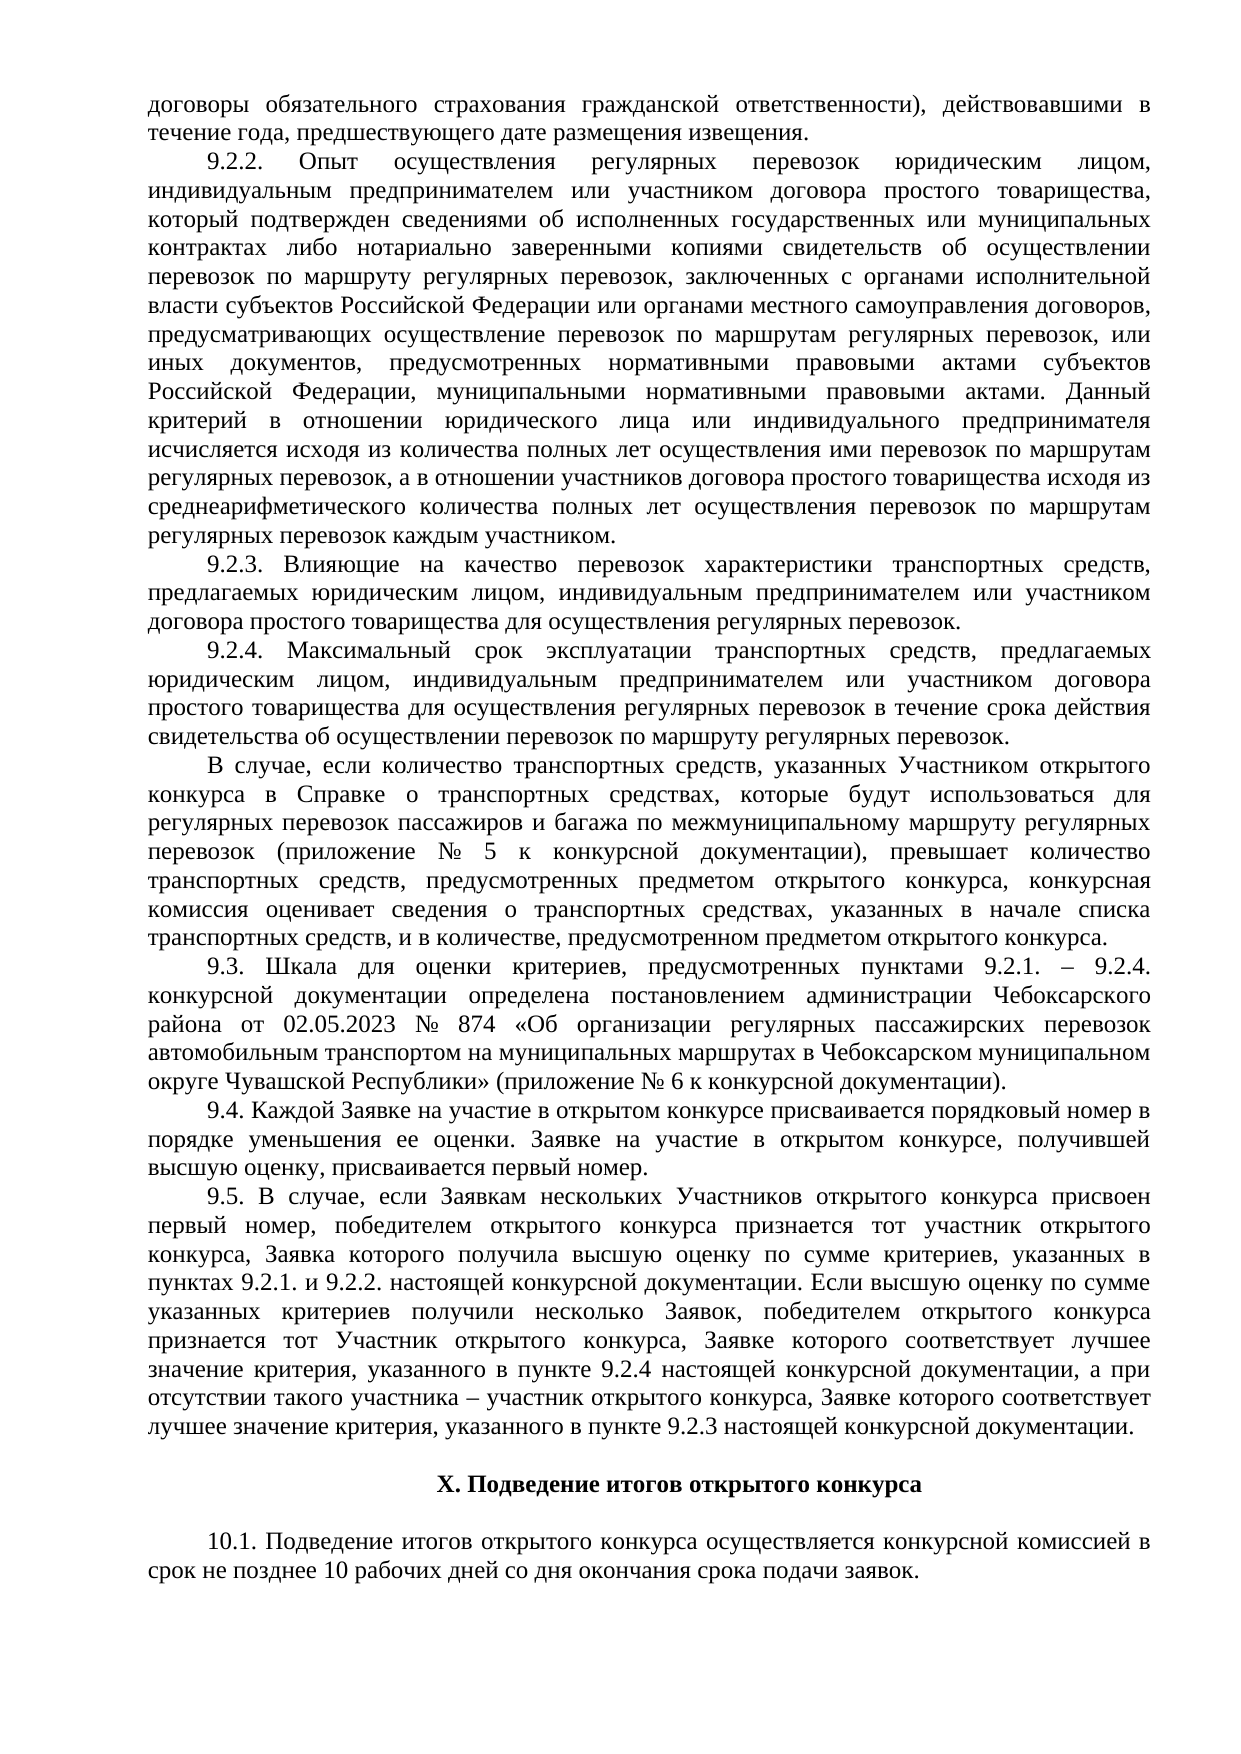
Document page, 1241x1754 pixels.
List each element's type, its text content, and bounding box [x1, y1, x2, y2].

text 9.2.3. Влияющие на качество перевозок характеристики транспортных средств, предлагаемых юридическим лицом, индивидуальным предпринимателем или участником договора простого товарищества для осуществления регулярных перевозок. [148, 549, 1152, 635]
text 9.5. В случае, если Заявкам нескольких Участников открытого конкурса присвоен первый номер, победителем открытого конкурса признается тот участник открытого конкурса, Заявка которого получила высшую оценку по сумме критериев, указанных в пунктах 9.2.1. и 9.2.2. настоящей конкурсной документации. Если высшую оценку по сумме указанных критериев получили несколько Заявок, победителем открытого конкурса признается тот Участник открытого конкурса, Заявке которого соответствует лучшее значение критерия, указанного в пункте 9.2.4 настоящей конкурсной документации, а при отсутствии такого участника – участник открытого конкурса, Заявке которого соответствует лучшее значение критерия, указанного в пункте 9.2.3 настоящей конкурсной документации. [148, 1181, 1152, 1440]
text В случае, если количество транспортных средств, указанных Участником открытого конкурса в Справке о транспортных средствах, которые будут использоваться для регулярных перевозок пассажиров и багажа по межмуниципальному маршруту регулярных перевозок (приложение № 5 к конкурсной документации), превышает количество транспортных средств, предусмотренных предметом открытого конкурса, конкурсная комиссия оценивает сведения о транспортных средствах, указанных в начале списка транспортных средств, и в количестве, предусмотренном предметом открытого конкурса. [148, 750, 1152, 951]
text X. Подведение итогов открытого конкурса [148, 1469, 1152, 1497]
text 10.1. Подведение итогов открытого конкурса осуществляется конкурсной комиссией в срок не позднее 10 рабочих дней со дня окончания срока подачи заявок. [148, 1526, 1152, 1584]
text 9.3. Шкала для оценки критериев, предусмотренных пунктами 9.2.1. – 9.2.4. конкурсной документации определена постановлением администрации Чебоксарского района от 02.05.2023 № 874 «Об организации регулярных пассажирских перевозок автомобильным транспортом на муниципальных маршрутах в Чебоксарском муниципальном округе Чувашской Республики» (приложение № 6 к конкурсной документации). [148, 951, 1152, 1095]
text 9.2.2. Опыт осуществления регулярных перевозок юридическим лицом, индивидуальным предпринимателем или участником договора простого товарищества, который подтвержден сведениями об исполненных государственных или муниципальных контрактах либо нотариально заверенными копиями свидетельств об осуществлении перевозок по маршруту регулярных перевозок, заключенных с органами исполнительной власти субъектов Российской Федерации или органами местного самоуправления договоров, предусматривающих осуществление перевозок по маршрутам регулярных перевозок, или иных документов, предусмотренных нормативными правовыми актами субъектов Российской Федерации, муниципальными нормативными правовыми актами. Данный критерий в отношении юридического лица или индивидуального предпринимателя исчисляется исходя из количества полных лет осуществления ими перевозок по маршрутам регулярных перевозок, а в отношении участников договора простого товарищества исходя из среднеарифметического количества полных лет осуществления перевозок по маршрутам регулярных перевозок каждым участником. [148, 146, 1152, 549]
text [148, 89, 1152, 146]
text 9.4. Каждой Заявке на участие в открытом конкурсе присваивается порядковый номер в порядке уменьшения ее оценки. Заявке на участие в открытом конкурсе, получившей высшую оценку, присваивается первый номер. [148, 1095, 1152, 1181]
text 9.2.4. Максимальный срок эксплуатации транспортных средств, предлагаемых юридическим лицом, индивидуальным предпринимателем или участником договора простого товарищества для осуществления регулярных перевозок в течение срока действия свидетельства об осуществлении перевозок по маршруту регулярных перевозок. [148, 635, 1152, 750]
